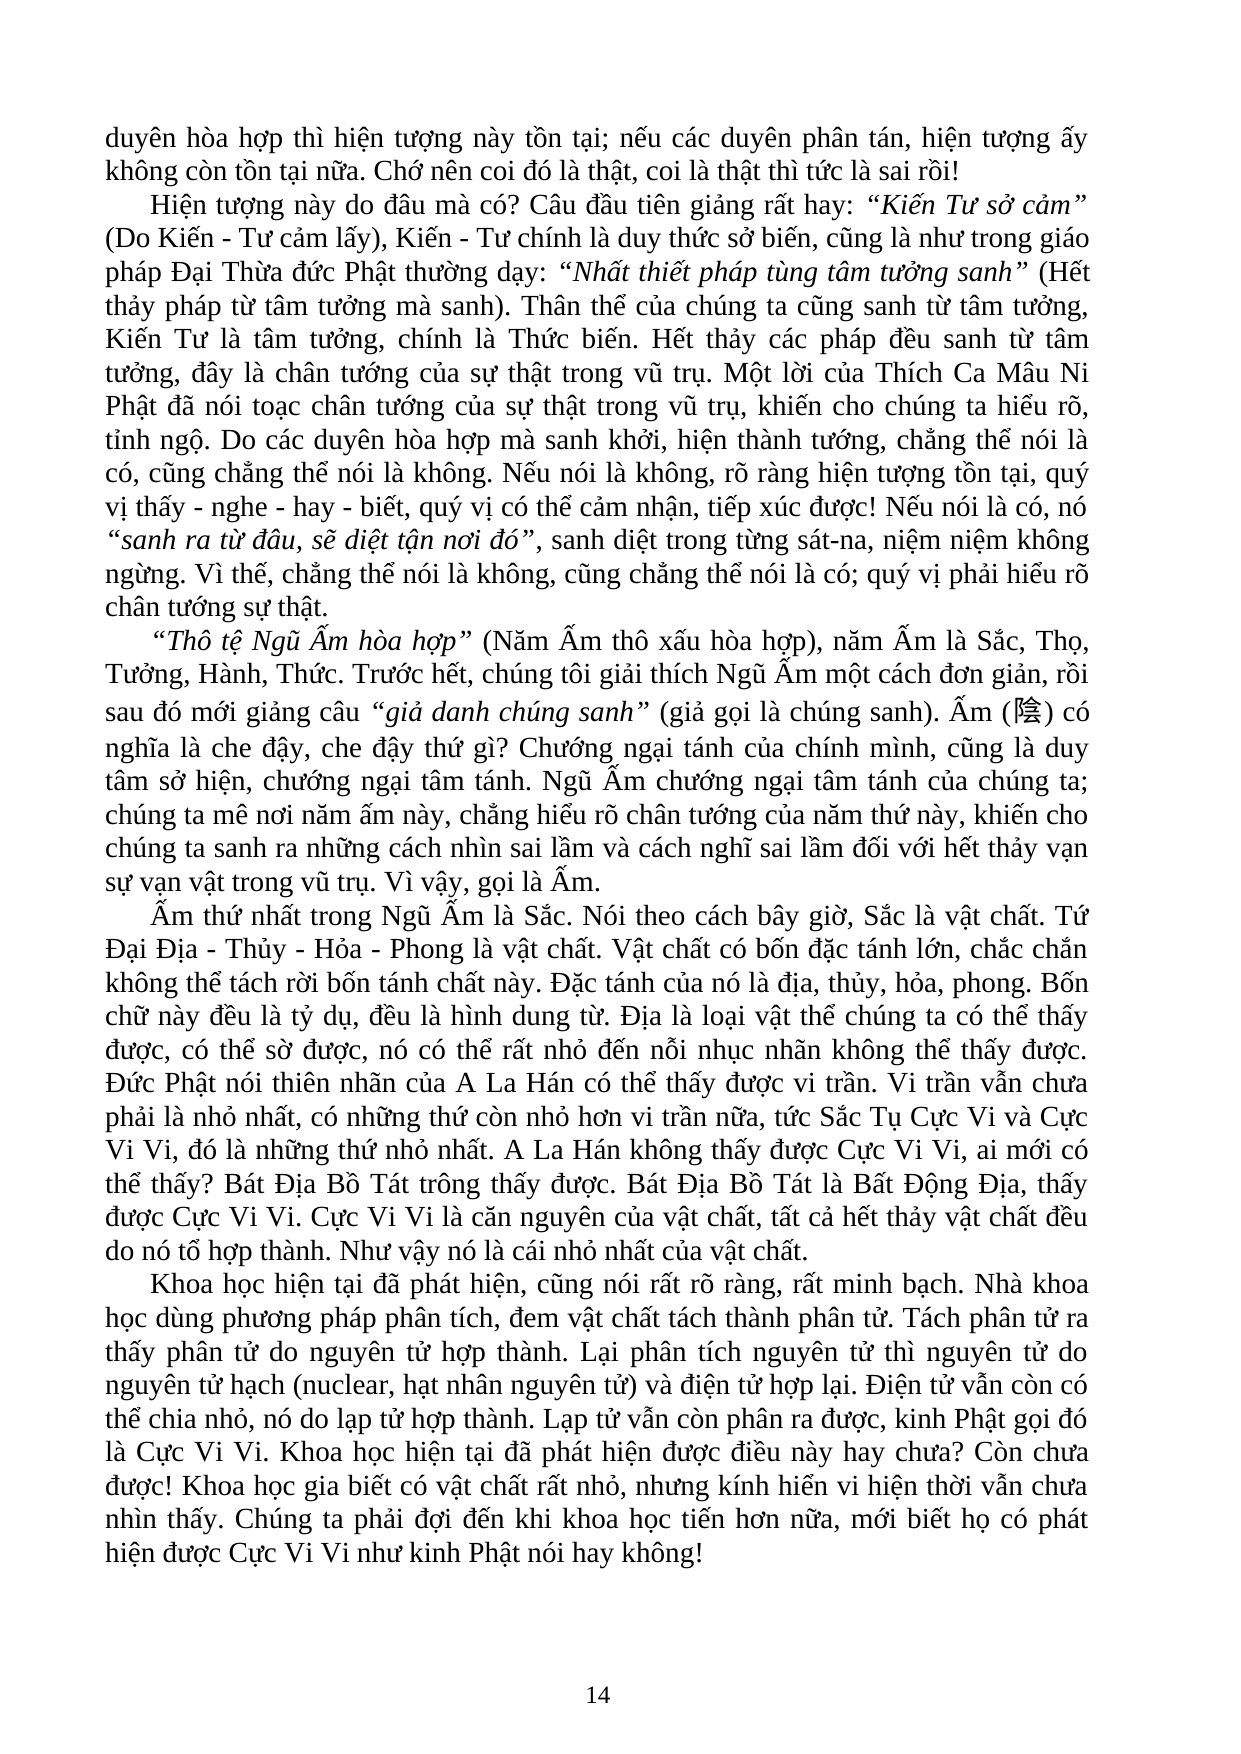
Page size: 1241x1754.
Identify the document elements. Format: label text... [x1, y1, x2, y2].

text Hiện tượng này do đâu mà có? Câu đầu tiên giảng rất hay: “Kiến Tư sở cảm” (Do Kiến - Tư cảm lấy), Kiến - Tư chính là duy thức sở biến, cũng là như trong giáo pháp Đại Thừa đức Phật thường dạy: “Nhất thiết pháp tùng tâm tưởng sanh” (Hết thảy pháp từ tâm tưởng mà sanh). Thân thể của chúng ta cũng sanh từ tâm tưởng, Kiến Tư là tâm tưởng, chính là Thức biến. Hết thảy các pháp đều sanh từ tâm tưởng, đây là chân tướng của sự thật trong vũ trụ. Một lời của Thích Ca Mâu Ni Phật đã nói toạc chân tướng của sự thật trong vũ trụ, khiến cho chúng ta hiểu rõ, tỉnh ngộ. Do các duyên hòa hợp mà sanh khởi, hiện thành tướng, chẳng thể nói là có, cũng chẳng thể nói là không. Nếu nói là không, rõ ràng hiện tượng tồn tại, quý vị thấy - nghe - hay - biết, quý vị có thể cảm nhận, tiếp xúc được! Nếu nói là có, nó “sanh ra từ đâu, sẽ diệt tận nơi đó”, sanh diệt trong từng sát-na, niệm niệm không ngừng. Vì thế, chẳng thể nói là không, cũng chẳng thể nói là có; quý vị phải hiểu rõ chân tướng sự thật. [105, 187, 1090, 623]
text Khoa học hiện tại đã phát hiện, cũng nói rất rõ ràng, rất minh bạch. Nhà khoa học dùng phương pháp phân tích, đem vật chất tách thành phân tử. Tách phân tử ra thấy phân tử do nguyên tử hợp thành. Lại phân tích nguyên tử thì nguyên tử do nguyên tử hạch (nuclear, hạt nhân nguyên tử) và điện tử hợp lại. Điện tử vẫn còn có thể chia nhỏ, nó do lạp tử hợp thành. Lạp tử vẫn còn phân ra được, kinh Phật gọi đó là Cực Vi Vi. Khoa học hiện tại đã phát hiện được điều này hay chưa? Còn chưa được! Khoa học gia biết có vật chất rất nhỏ, nhưng kính hiển vi hiện thời vẫn chưa nhìn thấy. Chúng ta phải đợi đến khi khoa học tiến hơn nữa, mới biết họ có phát hiện được Cực Vi Vi như kinh Phật nói hay không! [105, 1267, 1090, 1568]
text Ấm thứ nhất trong Ngũ Ấm là Sắc. Nói theo cách bây giờ, Sắc là vật chất. Tứ Đại Địa - Thủy - Hỏa - Phong là vật chất. Vật chất có bốn đặc tánh lớn, chắc chắn không thể tách rời bốn tánh chất này. Đặc tánh của nó là địa, thủy, hỏa, phong. Bốn chữ này đều là tỷ dụ, đều là hình dung từ. Địa là loại vật thể chúng ta có thể thấy được, có thể sờ được, nó có thể rất nhỏ đến nỗi nhục nhãn không thể thấy được. Đức Phật nói thiên nhãn của A La Hán có thể thấy được vi trần. Vi trần vẫn chưa phải là nhỏ nhất, có những thứ còn nhỏ hơn vi trần nữa, tức Sắc Tụ Cực Vi và Cực Vi Vi, đó là những thứ nhỏ nhất. A La Hán không thấy được Cực Vi Vi, ai mới có thể thấy? Bát Địa Bồ Tát trông thấy được. Bát Địa Bồ Tát là Bất Động Địa, thấy được Cực Vi Vi. Cực Vi Vi là căn nguyên của vật chất, tất cả hết thảy vật chất đều do nó tổ hợp thành. Như vậy nó là cái nhỏ nhất của vật chất. [105, 898, 1090, 1267]
text “Thô tệ Ngũ Ấm hòa hợp” (Năm Ấm thô xấu hòa hợp), năm Ấm là Sắc, Thọ, Tưởng, Hành, Thức. Trước hết, chúng tôi giải thích Ngũ Ấm một cách đơn giản, rồi sau đó mới giảng câu “giả danh chúng sanh” (giả gọi là chúng sanh). Ấm (陰) có nghĩa là che đậy, che đậy thứ gì? Chướng ngại tánh của chính mình, cũng là duy tâm sở hiện, chướng ngại tâm tánh. Ngũ Ấm chướng ngại tâm tánh của chúng ta; chúng ta mê nơi năm ấm này, chẳng hiểu rõ chân tướng của năm thứ này, khiến cho chúng ta sanh ra những cách nhìn sai lầm và cách nghĩ sai lầm đối với hết thảy vạn sự vạn vật trong vũ trụ. Vì vậy, gọi là Ấm. [105, 623, 1090, 898]
